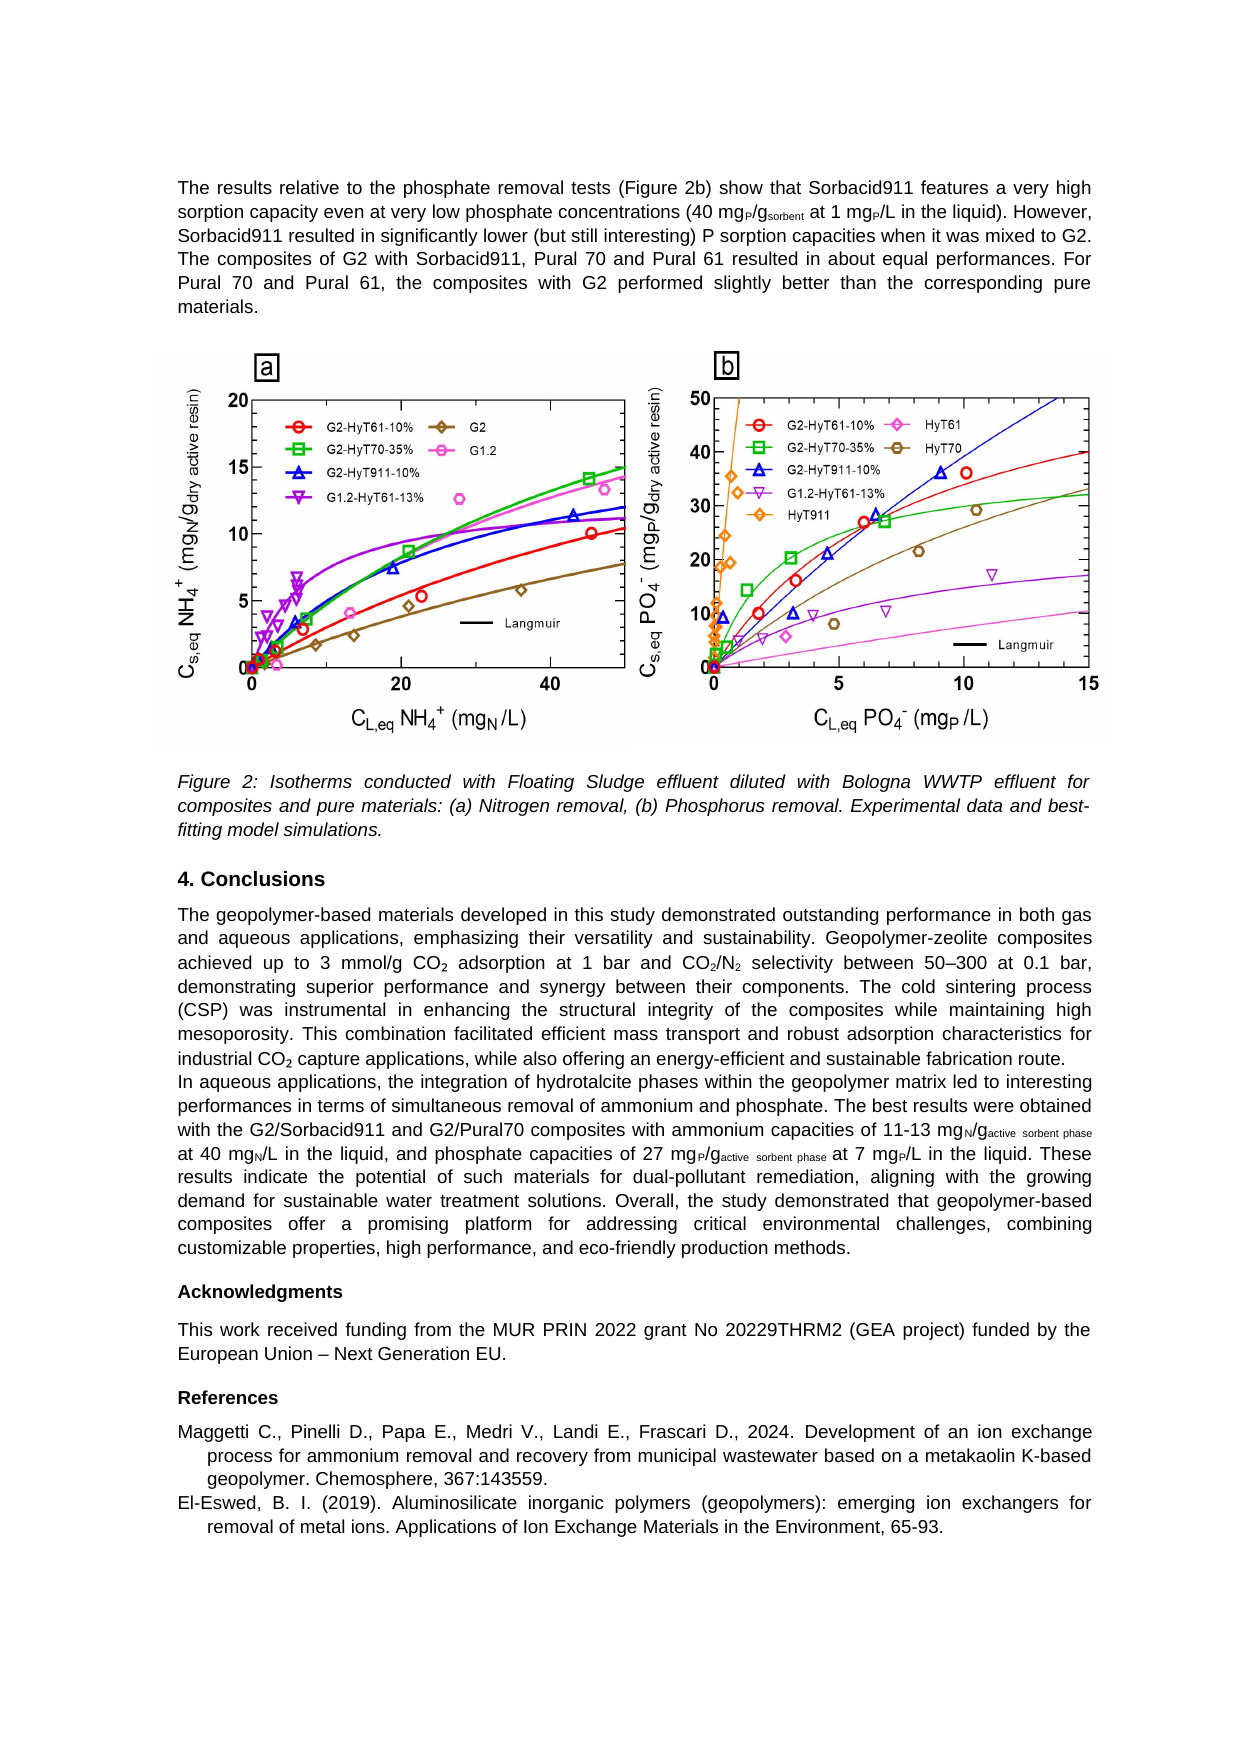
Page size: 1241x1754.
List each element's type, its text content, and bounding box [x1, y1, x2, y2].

text Maggetti C., Pinelli D., Papa E., Medri V., Landi E., Frascari D., 2024. Development of an ion exchange process for ammonium removal and recovery from municipal wastewater based on a metakaolin K-based geopolymer. Chemosphere, 367:143559. [177, 1421, 1092, 1490]
text This work received funding from the MUR PRIN 2022 grant No 20229THRM2 (GEA project) funded by the European Union – Next Generation EU. [177, 1319, 1092, 1364]
title Acknowledgments [177, 1281, 1092, 1303]
text Figure 2: Isotherms conducted with Floating Sludge effluent diluted with Bologna WWTP effluent for composites and pure materials: (a) Nitrogen removal, (b) Phosphorus removal. Experimental data and best-fitting model simulations. [177, 771, 1092, 840]
text The results relative to the phosphate removal tests (Figure 2b) show that Sorbacid911 features a very high sorption capacity even at very low phosphate concentrations (40 mgP/gsorbent at 1 mgP/L in the liquid). However, Sorbacid911 resulted in significantly lower (but still interesting) P sorption capacities when it was mixed to G2. The composites of G2 with Sorbacid911, Pural 70 and Pural 61 resulted in about equal performances. For Pural 70 and Pural 61, the composites with G2 performed slightly better than the corresponding pure materials. [177, 177, 1092, 317]
picture [152, 348, 1113, 751]
text El-Eswed, B. I. (2019). Aluminosilicate inorganic polymers (geopolymers): emerging ion exchangers for removal of metal ions. Applications of Ion Exchange Materials in the Environment, 65-93. [177, 1492, 1092, 1537]
text References [177, 1387, 1092, 1408]
text The geopolymer-based materials developed in this study demonstrated outstanding performance in both gas and aqueous applications, emphasizing their versatility and sustainability. Geopolymer-zeolite composites achieved up to 3 mmol/g CO₂ adsorption at 1 bar and CO2/N2 selectivity between 50–300 at 0.1 bar, demonstrating superior performance and synergy between their components. The cold sintering process (CSP) was instrumental in enhancing the structural integrity of the composites while maintaining high mesoporosity. This combination facilitated efficient mass transport and robust adsorption characteristics for industrial CO₂ capture applications, while also offering an energy-efficient and sustainable fabrication route. [177, 903, 1092, 1069]
text In aqueous applications, the integration of hydrotalcite phases within the geopolymer matrix led to interesting performances in terms of simultaneous removal of ammonium and phosphate. The best results were obtained with the G2/Sorbacid911 and G2/Pural70 composites with ammonium capacities of 11-13 mgN/gactive sorbent phase at 40 mgN/L in the liquid, and phosphate capacities of 27 mgP/gactive sorbent phase at 7 mgP/L in the liquid. These results indicate the potential of such materials for dual-pollutant remediation, aligning with the growing demand for sustainable water treatment solutions. Overall, the study demonstrated that geopolymer-based composites offer a promising platform for addressing critical environmental challenges, combining customizable properties, high performance, and eco-friendly production methods. [177, 1071, 1092, 1258]
subtitle Conclusions [177, 867, 1092, 891]
